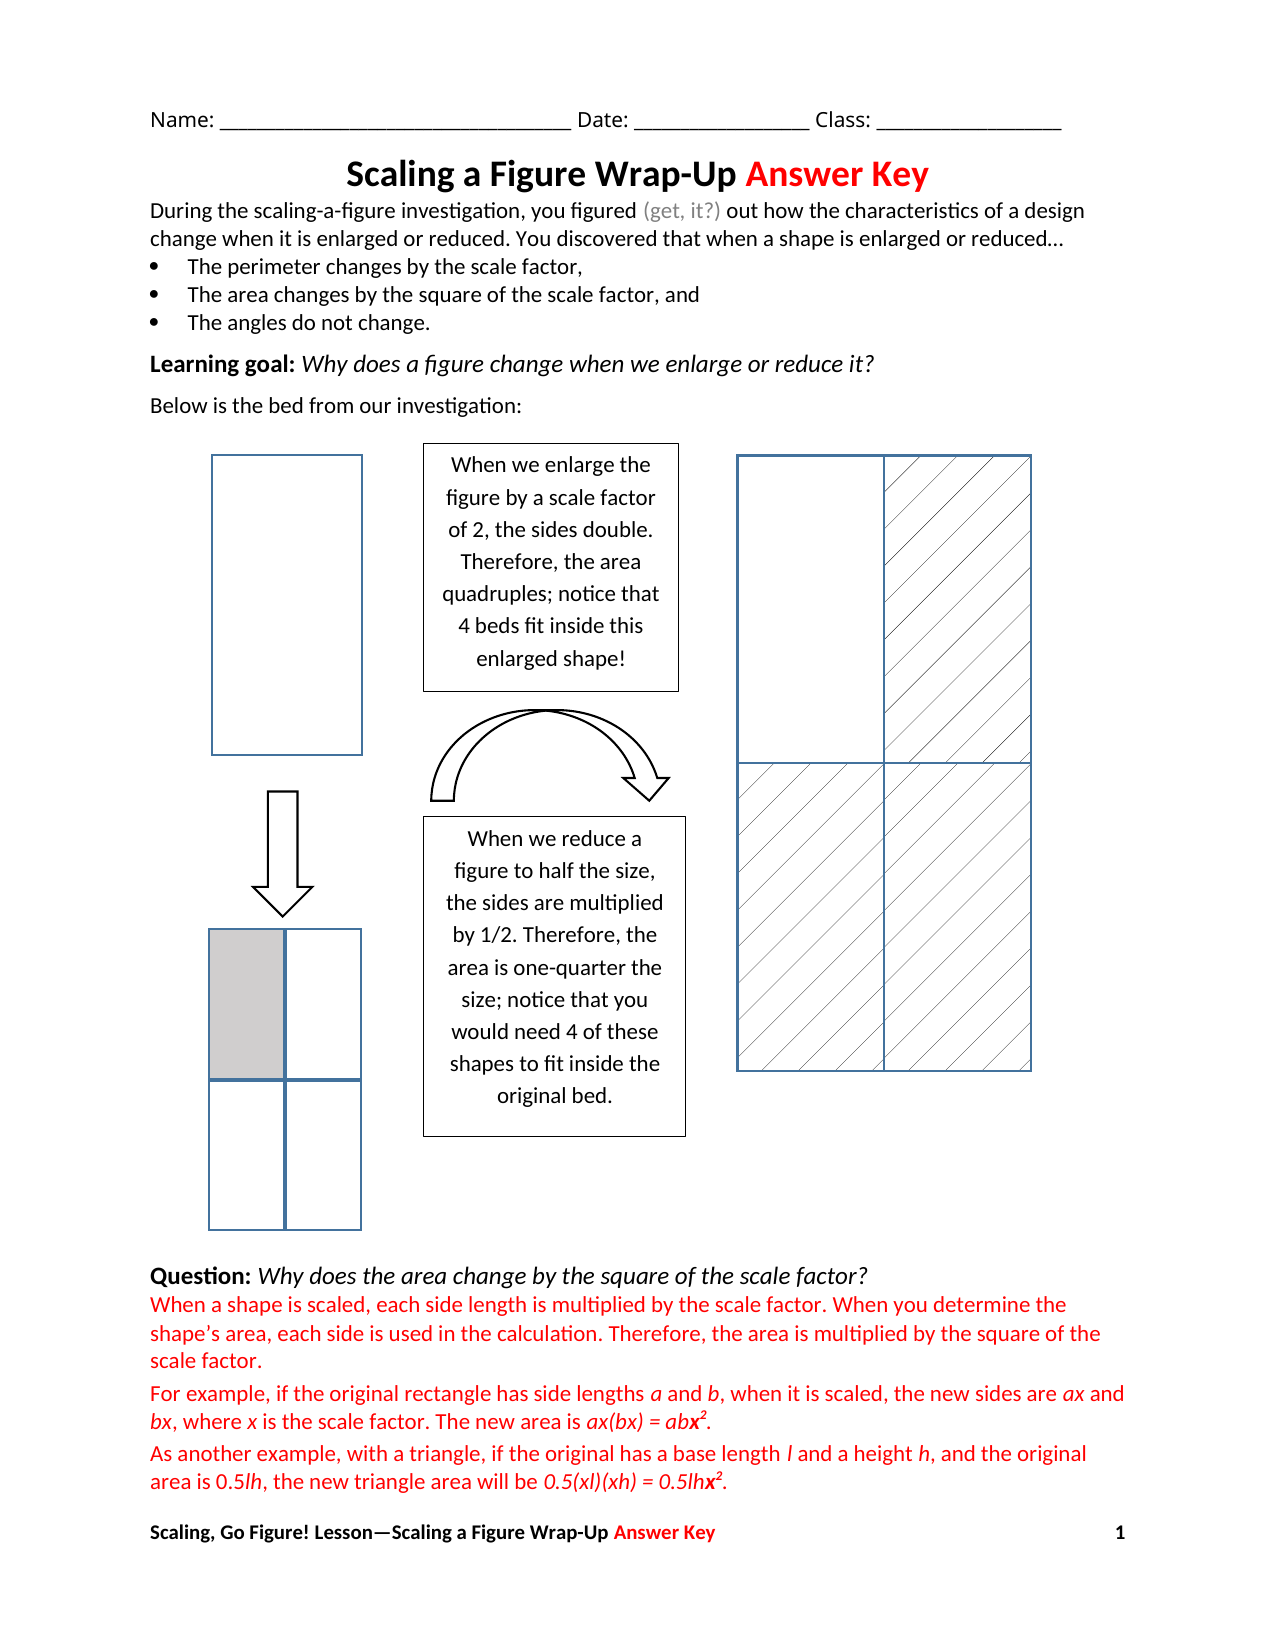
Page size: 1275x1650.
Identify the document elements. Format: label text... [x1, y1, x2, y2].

text During the scaling-a-figure investigation, you figured (get, it?) out how the characteristics of a design change when it is enlarged or reduced. You discovered that when a shape is enlarged or reduced… [150, 196, 1125, 252]
text When a shape is scaled, each side length is multiplied by the scale factor. When you determine the shape’s area, each side is used in the calculation. Therefore, the area is multiplied by the square of the scale factor. [150, 1291, 1125, 1375]
text For example, if the original rectangle has side lengths a and b, when it is scaled, the new sides are ax and bx, where x is the scale factor. The new area is ax(bx) = abx2. [150, 1379, 1125, 1435]
list The area changes by the square of the scale factor, and [150, 280, 1125, 308]
text Question: Why does the area change by the square of the scale factor? [150, 1260, 1125, 1291]
list The angles do not change. [150, 308, 1125, 336]
text As another example, with a triangle, if the original has a base length l and a height h, and the original area is 0.5lh, the new triangle area will be 0.5(xl)(xh) = 0.5lhx2. [150, 1439, 1125, 1495]
text Below is the bed from our investigation: [150, 391, 1125, 419]
text Learning goal: Why does a figure change when we enlarge or reduce it? [150, 348, 1125, 379]
list The perimeter changes by the scale factor, [150, 252, 1125, 280]
text Scaling a Figure Wrap-Up Answer Key [150, 150, 1125, 196]
